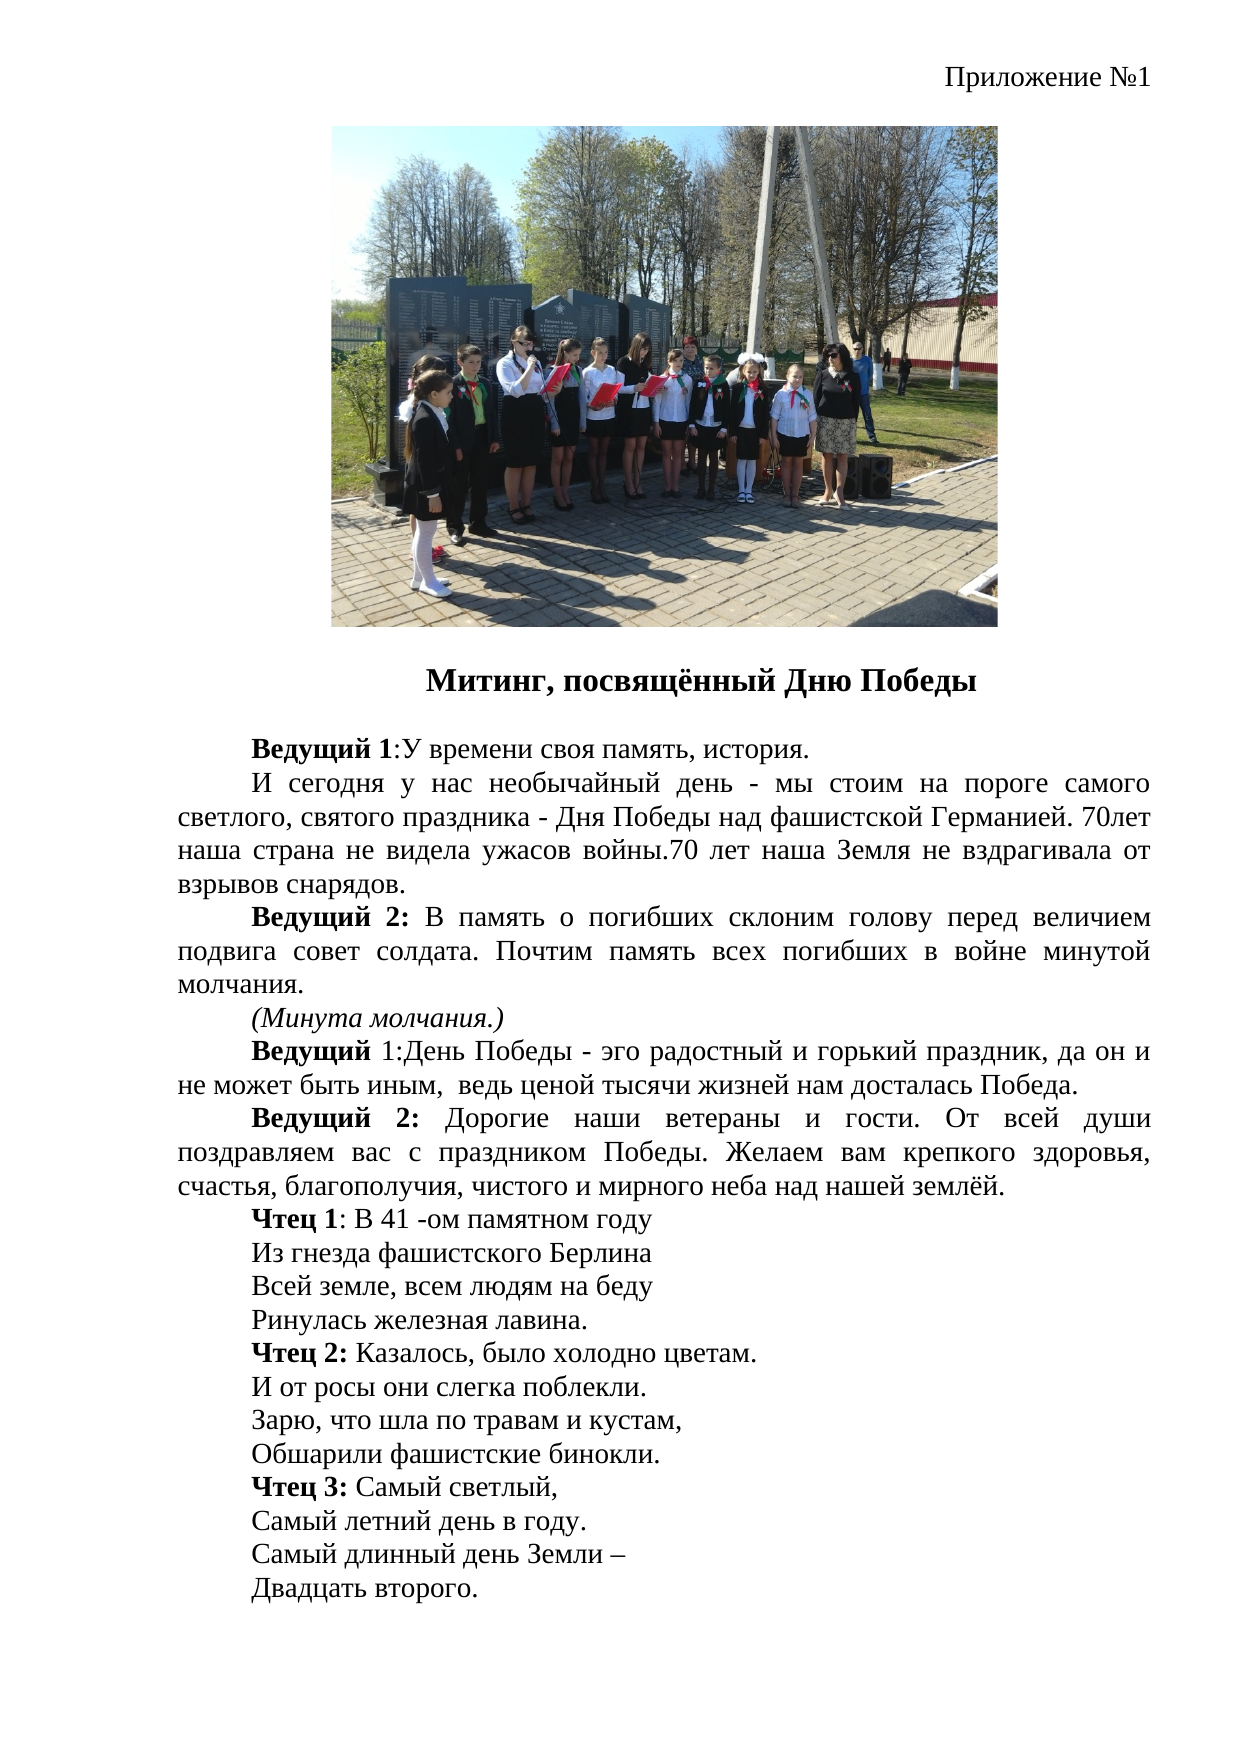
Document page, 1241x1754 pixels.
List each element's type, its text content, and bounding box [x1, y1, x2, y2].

text Ведущий 2: Дорогие наши ветераны и гости. От всей души поздравляем вас с праздником Победы. Желаем вам крепкого здоровья, счастья, благополучия, чистого и мирного неба над нашей землёй. [177, 1101, 1152, 1201]
picture [331, 126, 998, 627]
text Всей земле, всем людям на беду [177, 1268, 1152, 1302]
text Двадцать второго. [177, 1570, 1152, 1604]
text Из гнезда фашистского Берлина [177, 1235, 1152, 1268]
text Чтец 1: В 41 -ом памятном году [177, 1201, 1152, 1235]
text Ринулась железная лавина. [177, 1302, 1152, 1335]
text Приложение №1 [177, 59, 1152, 93]
text Самый летний день в году. [177, 1503, 1152, 1537]
text И от росы они слегка поблекли. [177, 1369, 1152, 1402]
text Обшарили фашистские бинокли. [177, 1436, 1152, 1469]
text Митинг, посвящённый Дню Победы [177, 660, 1152, 698]
text Ведущий 1:День Победы - эго радостный и горький праздник, да он и не может быть иным, ведь ценой тысячи жизней нам досталась Победа. [177, 1033, 1152, 1101]
text И сегодня у нас необычайный день - мы стоим на пороге самого светлого, святого праздника - Дня Победы над фашистской Германией. 70лет наша страна не видела ужасов войны.70 лет наша Земля не вздрагивала от взрывов снарядов. [177, 765, 1152, 899]
text Самый длинный день Земли – [177, 1537, 1152, 1570]
text Ведущий 2: В память о погибших склоним голову перед величием подвига совет солдата. Почтим память всех погибших в войне минутой молчания. [177, 899, 1152, 1000]
text Ведущий 1:У времени своя память, история. [177, 732, 1152, 765]
text Зарю, что шла по травам и кустам, [177, 1402, 1152, 1436]
text (Минута молчания.) [177, 1000, 1152, 1033]
text Чтец 2: Казалось, было холодно цветам. [177, 1335, 1152, 1369]
text Чтец 3: Самый светлый, [177, 1469, 1152, 1503]
